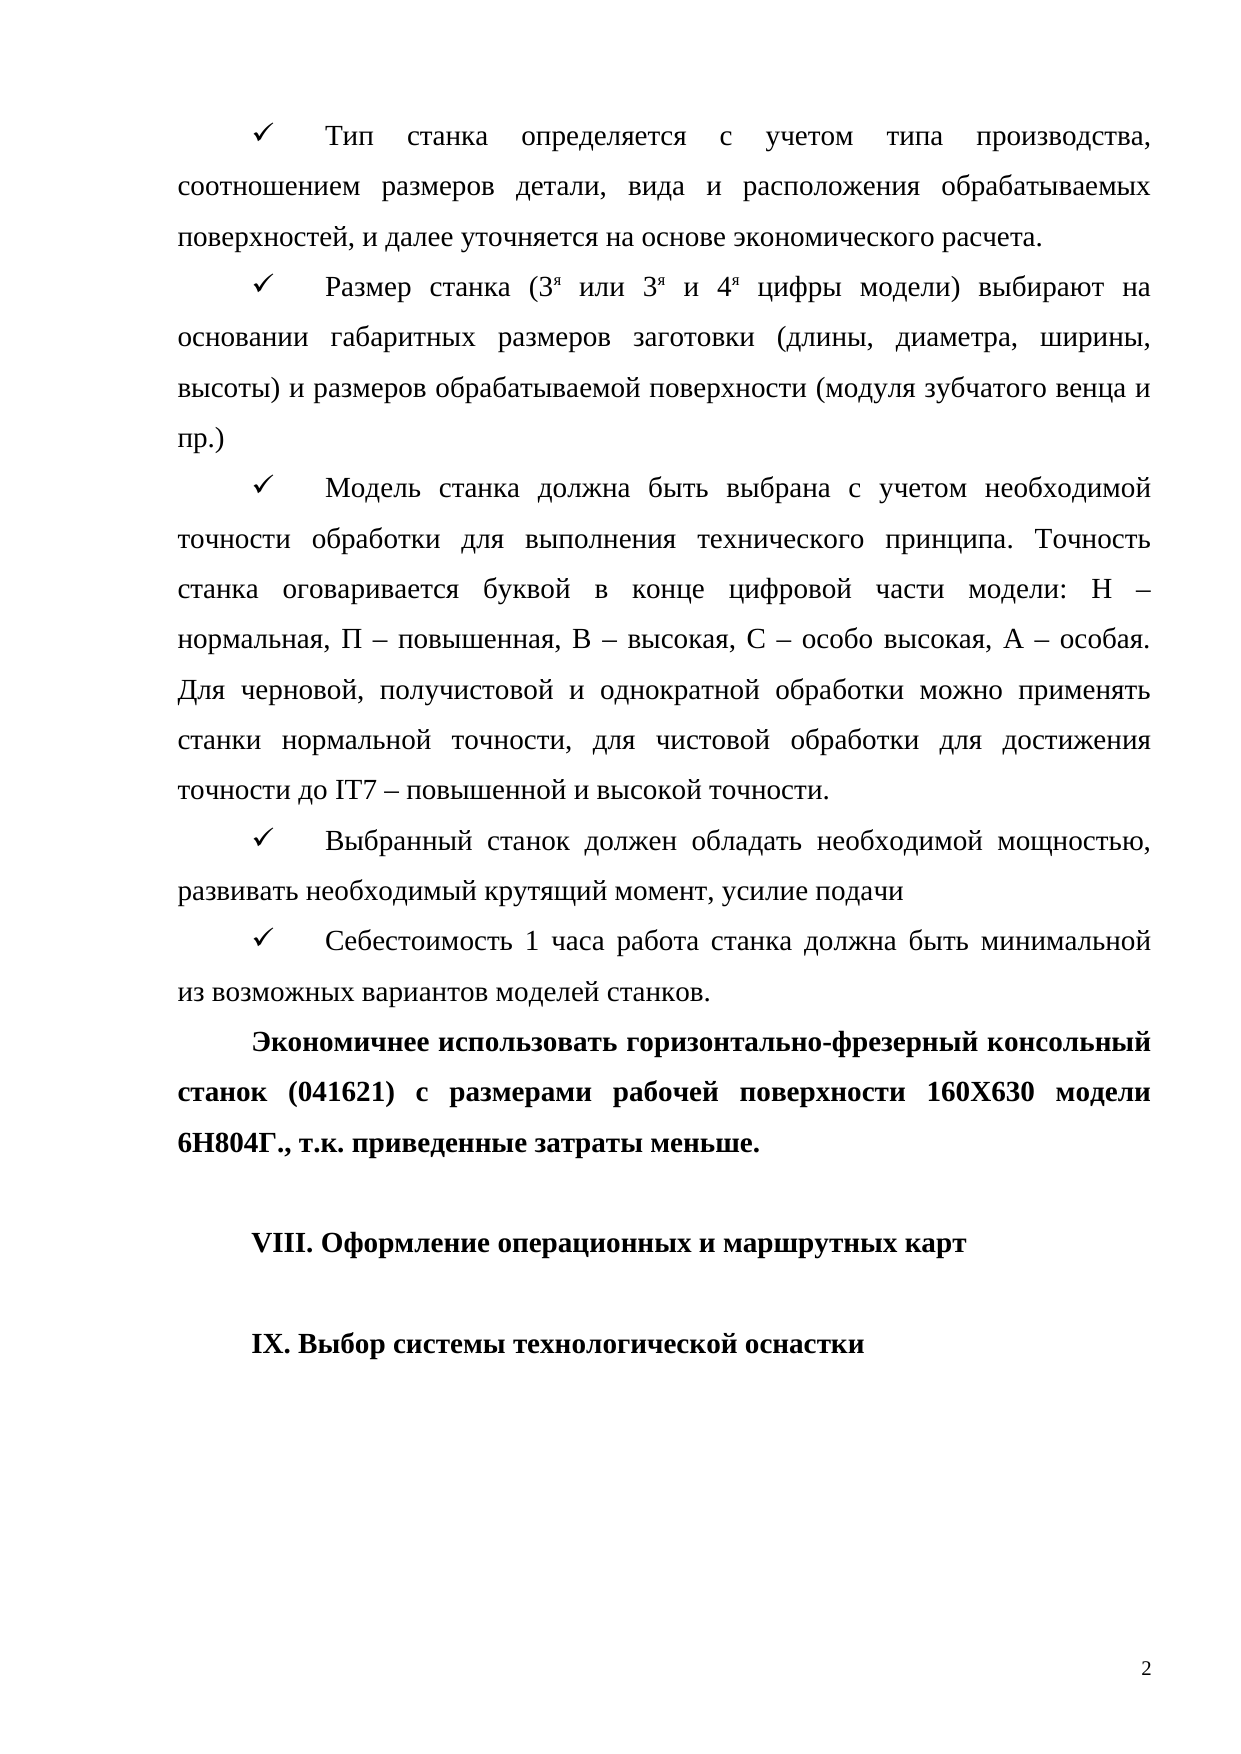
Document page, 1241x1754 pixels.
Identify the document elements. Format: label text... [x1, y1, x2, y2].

text VIII. Оформление операционных и маршрутных карт [177, 1226, 1152, 1259]
text Экономичнее использовать горизонтально-фрезерный консольный станок (041621) с размерами рабочей поверхности 160Х630 модели 6Н804Г., т.к. приведенные затраты меньше. [177, 1024, 1152, 1158]
list Тип станка определяется с учетом типа производства, соотношением размеров детали, вида и расположения обрабатываемых поверхностей, и далее уточняется на основе экономического расчета. [177, 118, 1152, 252]
text IX. Выбор системы технологической оснастки [177, 1326, 1152, 1360]
list Размер станка (3я или 3я и 4я цифры модели) выбирают на основании габаритных размеров заготовки (длины, диаметра, ширины, высоты) и размеров обрабатываемой поверхности (модуля зубчатого венца и пр.) [177, 269, 1152, 454]
list Себестоимость 1 часа работа станка должна быть минимальной из возможных вариантов моделей станков. [177, 923, 1152, 1007]
list Выбранный станок должен обладать необходимой мощностью, развивать необходимый крутящий момент, усилие подачи [177, 823, 1152, 907]
list Модель станка должна быть выбрана с учетом необходимой точности обработки для выполнения технического принципа. Точность станка оговаривается буквой в конце цифровой части модели: Н – нормальная, П – повышенная, В – высокая, С – особо высокая, А – особая. Для черновой, получистовой и однократной обработки можно применять станки нормальной точности, для чистовой обработки для достижения точности до IT7 – повышенной и высокой точности. [177, 471, 1152, 806]
